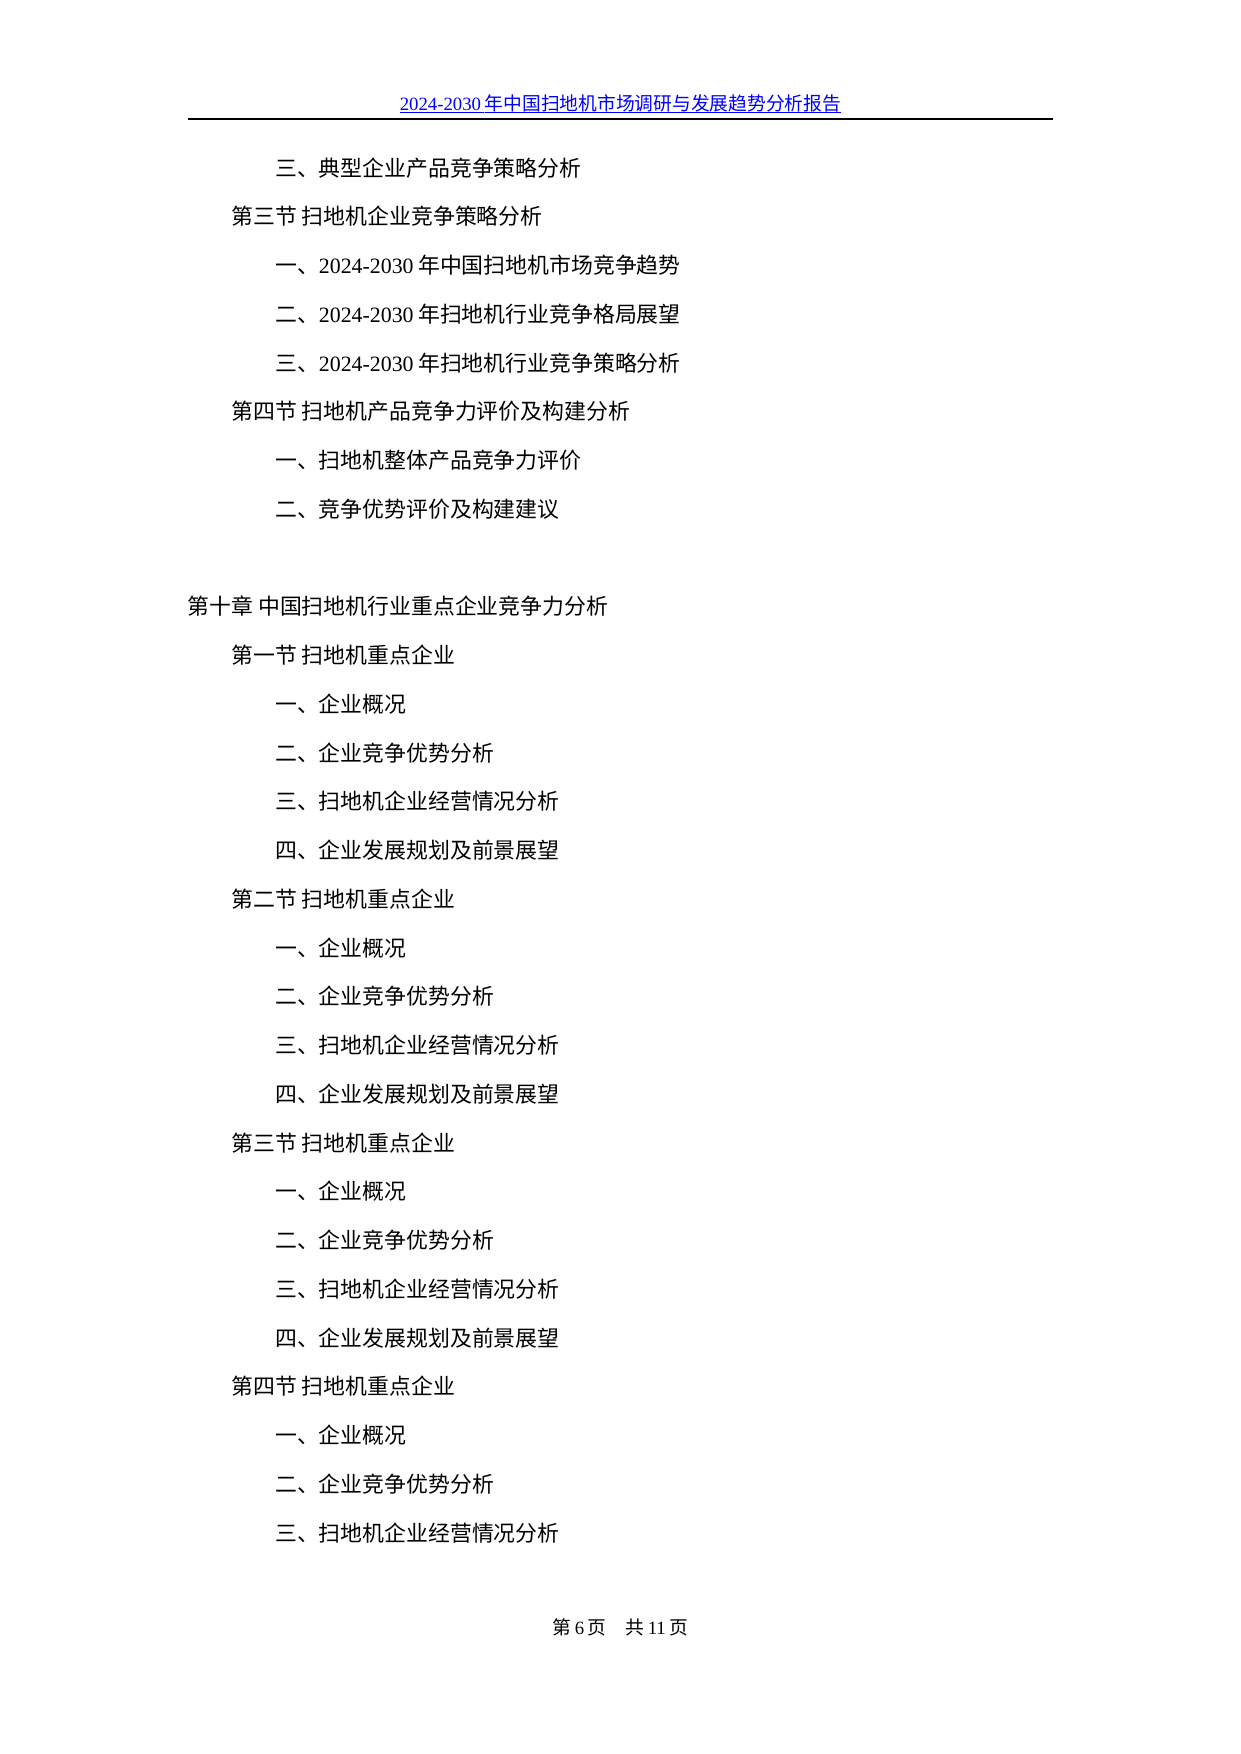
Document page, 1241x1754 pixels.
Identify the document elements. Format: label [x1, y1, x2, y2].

text [187, 150, 1053, 1548]
